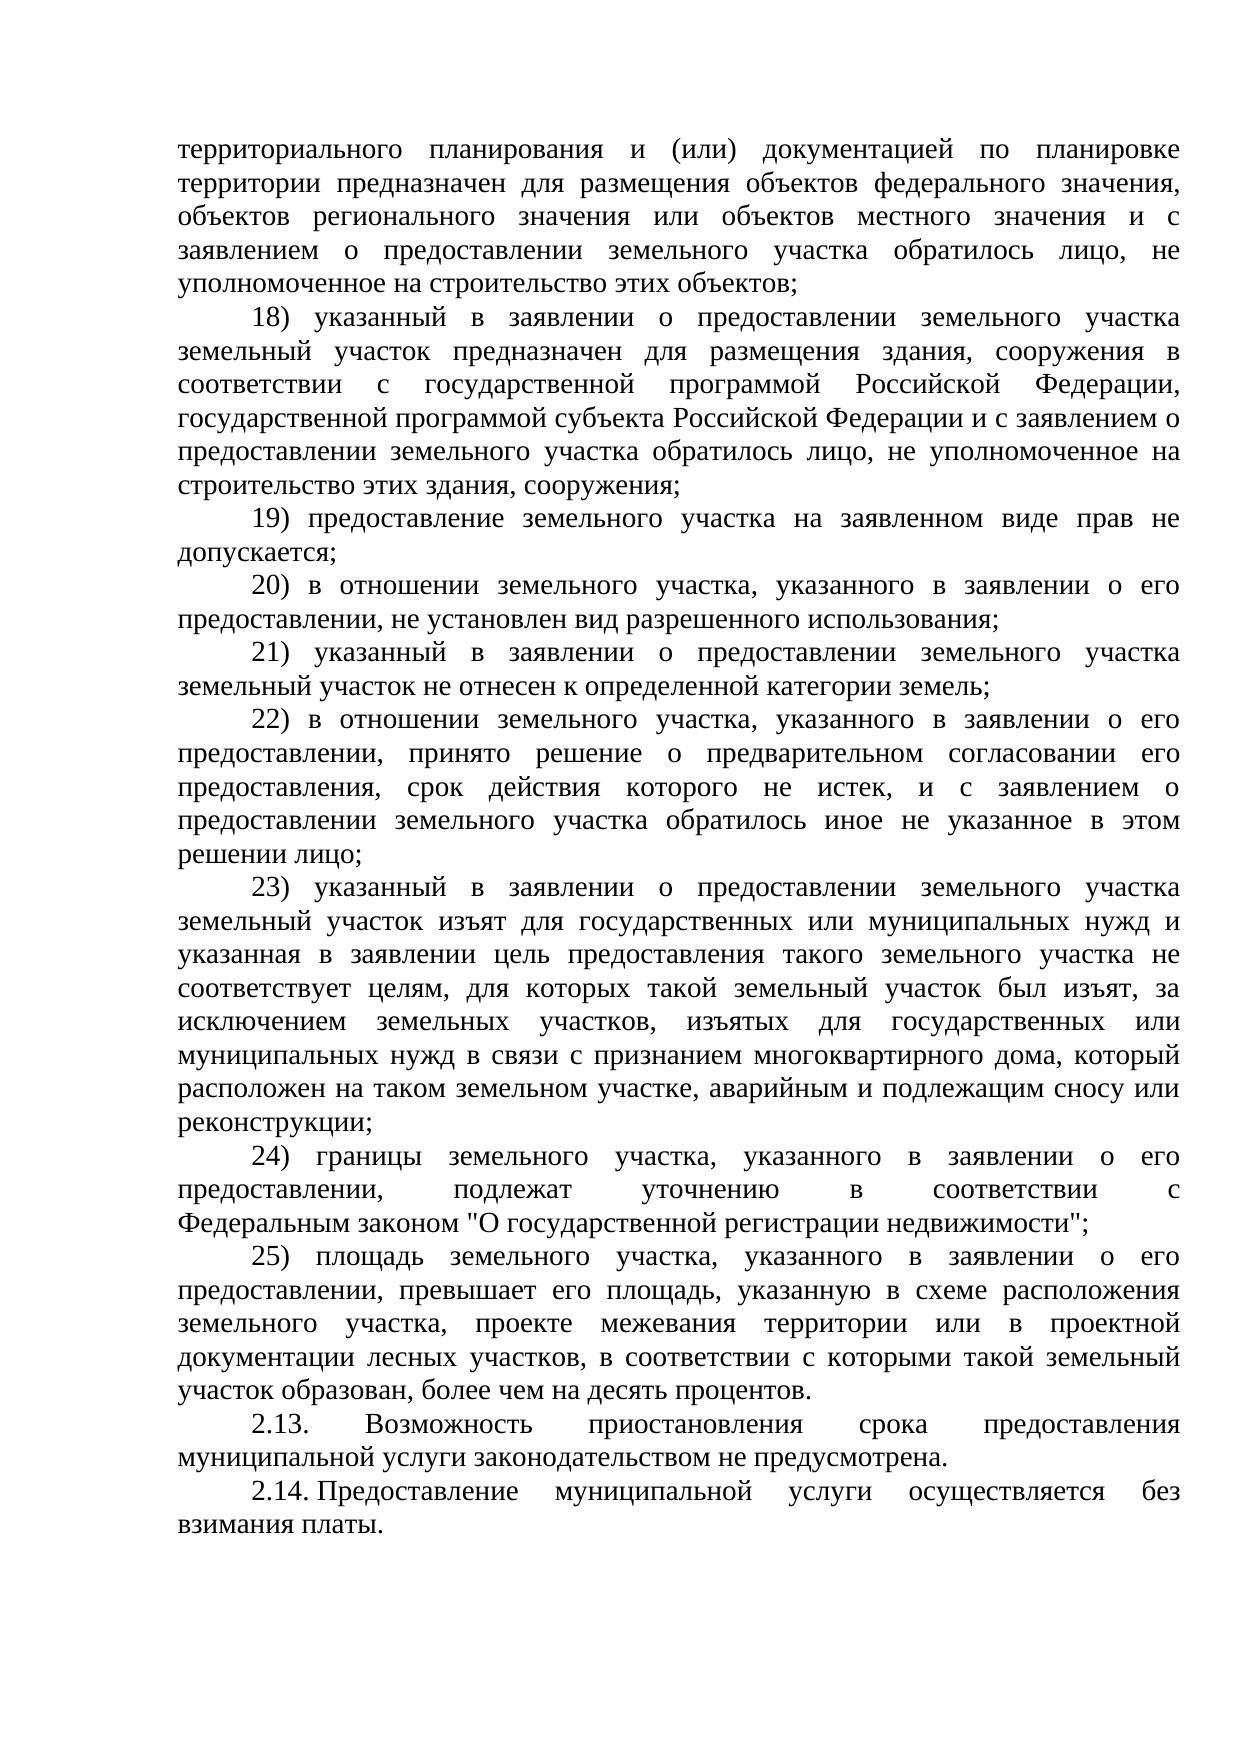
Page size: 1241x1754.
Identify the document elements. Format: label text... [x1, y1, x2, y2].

text 2.13. Возможность приостановления срока предоставления муниципальной услуги законодательством не предусмотрена. [177, 1406, 1181, 1473]
text 24) границы земельного участка, указанного в заявлении о его предоставлении, подлежат уточнению в соответствии с Федеральным законом "О государственной регистрации недвижимости"; [177, 1138, 1181, 1238]
text 23) указанный в заявлении о предоставлении земельного участка земельный участок изъят для государственных или муниципальных нужд и указанная в заявлении цель предоставления такого земельного участка не соответствует целям, для которых такой земельный участок был изъят, за исключением земельных участков, изъятых для государственных или муниципальных нужд в связи с признанием многоквартирного дома, который расположен на таком земельном участке, аварийным и подлежащим сносу или реконструкции; [177, 869, 1181, 1138]
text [177, 131, 1181, 299]
text 22) в отношении земельного участка, указанного в заявлении о его предоставлении, принято решение о предварительном согласовании его предоставления, срок действия которого не истек, и с заявлением о предоставлении земельного участка обратилось иное не указанное в этом решении лицо; [177, 702, 1181, 869]
text 19) предоставление земельного участка на заявленном виде прав не допускается; [177, 500, 1181, 567]
text 25) площадь земельного участка, указанного в заявлении о его предоставлении, превышает его площадь, указанную в схеме расположения земельного участка, проекте межевания территории или в проектной документации лесных участков, в соответствии с которыми такой земельный участок образован, более чем на десять процентов. [177, 1238, 1181, 1406]
text 21) указанный в заявлении о предоставлении земельного участка земельный участок не отнесен к определенной категории земель; [177, 634, 1181, 702]
text 20) в отношении земельного участка, указанного в заявлении о его предоставлении, не установлен вид разрешенного использования; [177, 567, 1181, 634]
text 18) указанный в заявлении о предоставлении земельного участка земельный участок предназначен для размещения здания, сооружения в соответствии с государственной программой Российской Федерации, государственной программой субъекта Российской Федерации и с заявлением о предоставлении земельного участка обратилось лицо, не уполномоченное на строительство этих здания, сооружения; [177, 299, 1181, 500]
text 2.14. Предоставление муниципальной услуги осуществляется без взимания платы. [177, 1473, 1181, 1540]
